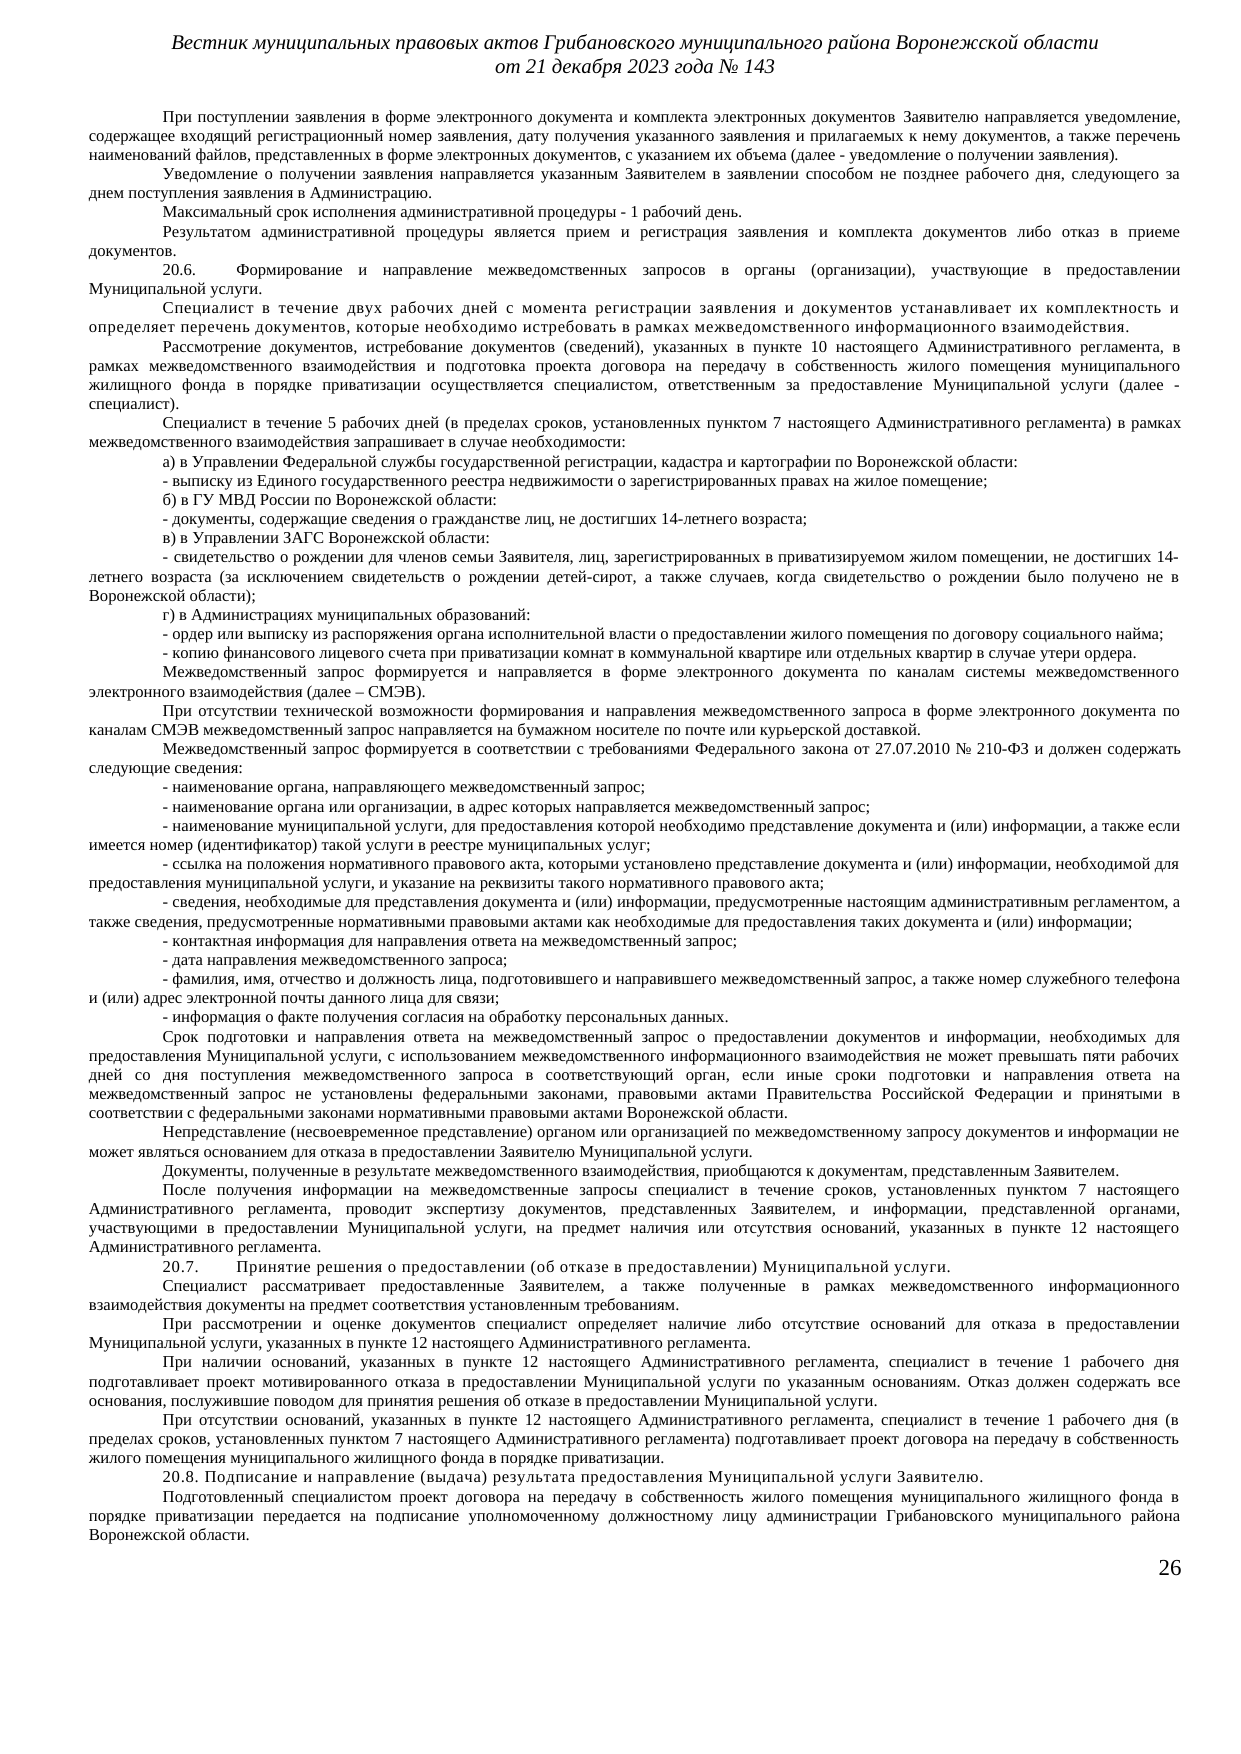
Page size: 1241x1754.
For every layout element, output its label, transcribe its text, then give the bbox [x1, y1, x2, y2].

text - фамилия, имя, отчество и должность лица, подготовившего и направившего межведомственный запрос, а также номер служебного телефона и (или) адрес электронной почты данного лица для связи; [89, 969, 1181, 1007]
text Подготовленный специалистом проект договора на передачу в собственность жилого помещения муниципального жилищного фонда в порядке приватизации передается на подписание уполномоченному должностному лицу администрации Грибановского муниципального района Воронежской области. [89, 1486, 1181, 1544]
text После получения информации на межведомственные запросы специалист в течение сроков, установленных пунктом 7 настоящего Административного регламента, проводит экспертизу документов, представленных Заявителем, и информации, представленной органами, участвующими в предоставлении Муниципальной услуги, на предмет наличия или отсутствия оснований, указанных в пункте 12 настоящего Административного регламента. [89, 1180, 1181, 1256]
text а) в Управлении Федеральной службы государственной регистрации, кадастра и картографии по Воронежской области: [89, 451, 1181, 471]
text - наименование органа, направляющего межведомственный запрос; [89, 777, 1181, 796]
text - сведения, необходимые для представления документа и (или) информации, предусмотренные настоящим административным регламентом, а также сведения, предусмотренные нормативными правовыми актами как необходимые для предоставления таких документа и (или) информации; [89, 892, 1181, 931]
text Специалист в течение двух рабочих дней с момента регистрации заявления и документов устанавливает их комплектность и определяет перечень документов, которые необходимо истребовать в рамках межведомственного информационного взаимодействия. [89, 298, 1181, 336]
text - ссылка на положения нормативного правового акта, которыми установлено представление документа и (или) информации, необходимой для предоставления муниципальной услуги, и указание на реквизиты такого нормативного правового акта; [89, 854, 1181, 892]
text - контактная информация для направления ответа на межведомственный запрос; [89, 931, 1181, 950]
text г) в Администрациях муниципальных образований: [89, 605, 1181, 624]
text - ордер или выписку из распоряжения органа исполнительной власти о предоставлении жилого помещения по договору социального найма; [89, 624, 1181, 643]
text При отсутствии оснований, указанных в пункте 12 настоящего Административного регламента, специалист в течение 1 рабочего дня (в пределах сроков, установленных пунктом 7 настоящего Административного регламента) подготавливает проект договора на передачу в собственность жилого помещения муниципального жилищного фонда в порядке приватизации. [89, 1410, 1181, 1467]
text - копию финансового лицевого счета при приватизации комнат в коммунальной квартире или отдельных квартир в случае утери ордера. [89, 643, 1181, 662]
list Принятие решения о предоставлении (об отказе в предоставлении) Муниципальной услуги. [89, 1256, 1181, 1276]
text - документы, содержащие сведения о гражданстве лиц, не достигших 14-летнего возраста; [89, 509, 1181, 528]
list Формирование и направление межведомственных запросов в органы (организации), участвующие в предоставлении Муниципальной услуги. [89, 260, 1181, 298]
text - наименование муниципальной услуги, для предоставления которой необходимо представление документа и (или) информации, а также если имеется номер (идентификатор) такой услуги в реестре муниципальных услуг; [89, 816, 1181, 854]
text Непредставление (несвоевременное представление) органом или организацией по межведомственному запросу документов и информации не может являться основанием для отказа в предоставлении Заявителю Муниципальной услуги. [89, 1122, 1181, 1161]
text б) в ГУ МВД России по Воронежской области: [89, 490, 1181, 509]
text Результатом административной процедуры является прием и регистрация заявления и комплекта документов либо отказ в приеме документов. [89, 221, 1181, 260]
text - свидетельство о рождении для членов семьи Заявителя, лиц, зарегистрированных в приватизируемом жилом помещении, не достигших 14-летнего возраста (за исключением свидетельств о рождении детей-сирот, а также случаев, когда свидетельство о рождении было получено не в Воронежской области); [89, 547, 1181, 605]
text Межведомственный запрос формируется в соответствии с требованиями Федерального закона от 27.07.2010 № 210-ФЗ и должен содержать следующие сведения: [89, 739, 1181, 777]
text Максимальный срок исполнения административной процедуры - 1 рабочий день. [89, 202, 1181, 221]
text Специалист рассматривает предоставленные Заявителем, а также полученные в рамках межведомственного информационного взаимодействия документы на предмет соответствия установленным требованиям. [89, 1276, 1181, 1314]
text При поступлении заявления в форме электронного документа и комплекта электронных документов Заявителю направляется уведомление, содержащее входящий регистрационный номер заявления, дату получения указанного заявления и прилагаемых к нему документов, а также перечень наименований файлов, представленных в форме электронных документов, с указанием их объема (далее - уведомление о получении заявления). [89, 106, 1181, 164]
text Уведомление о получении заявления направляется указанным Заявителем в заявлении способом не позднее рабочего дня, следующего за днем поступления заявления в Администрацию. [89, 164, 1181, 202]
text - информация о факте получения согласия на обработку персональных данных. [89, 1007, 1181, 1026]
text Межведомственный запрос формируется и направляется в форме электронного документа по каналам системы межведомственного электронного взаимодействия (далее – СМЭВ). [89, 662, 1181, 701]
text При рассмотрении и оценке документов специалист определяет наличие либо отсутствие оснований для отказа в предоставлении Муниципальной услуги, указанных в пункте 12 настоящего Административного регламента. [89, 1314, 1181, 1352]
text - выписку из Единого государственного реестра недвижимости о зарегистрированных правах на жилое помещение; [89, 471, 1181, 490]
text При наличии оснований, указанных в пункте 12 настоящего Административного регламента, специалист в течение 1 рабочего дня подготавливает проект мотивированного отказа в предоставлении Муниципальной услуги по указанным основаниям. Отказ должен содержать все основания, послужившие поводом для принятия решения об отказе в предоставлении Муниципальной услуги. [89, 1352, 1181, 1410]
text - дата направления межведомственного запроса; [89, 950, 1181, 969]
text При отсутствии технической возможности формирования и направления межведомственного запроса в форме электронного документа по каналам СМЭВ межведомственный запрос направляется на бумажном носителе по почте или курьерской доставкой. [89, 701, 1181, 739]
text Рассмотрение документов, истребование документов (сведений), указанных в пункте 10 настоящего Административного регламента, в рамках межведомственного взаимодействия и подготовка проекта договора на передачу в собственность жилого помещения муниципального жилищного фонда в порядке приватизации осуществляется специалистом, ответственным за предоставление Муниципальной услуги (далее - специалист). [89, 336, 1181, 413]
text Срок подготовки и направления ответа на межведомственный запрос о предоставлении документов и информации, необходимых для предоставления Муниципальной услуги, с использованием межведомственного информационного взаимодействия не может превышать пяти рабочих дней со дня поступления межведомственного запроса в соответствующий орган, если иные сроки подготовки и направления ответа на межведомственный запрос не установлены федеральными законами, правовыми актами Правительства Российской Федерации и принятыми в соответствии с федеральными законами нормативными правовыми актами Воронежской области. [89, 1026, 1181, 1122]
text - наименование органа или организации, в адрес которых направляется межведомственный запрос; [89, 796, 1181, 816]
text Документы, полученные в результате межведомственного взаимодействия, приобщаются к документам, представленным Заявителем. [89, 1161, 1181, 1180]
text 20.8. Подписание и направление (выдача) результата предоставления Муниципальной услуги Заявителю. [89, 1467, 1181, 1486]
text Специалист в течение 5 рабочих дней (в пределах сроков, установленных пунктом 7 настоящего Административного регламента) в рамках межведомственного взаимодействия запрашивает в случае необходимости: [89, 413, 1181, 451]
text в) в Управлении ЗАГС Воронежской области: [89, 528, 1181, 547]
